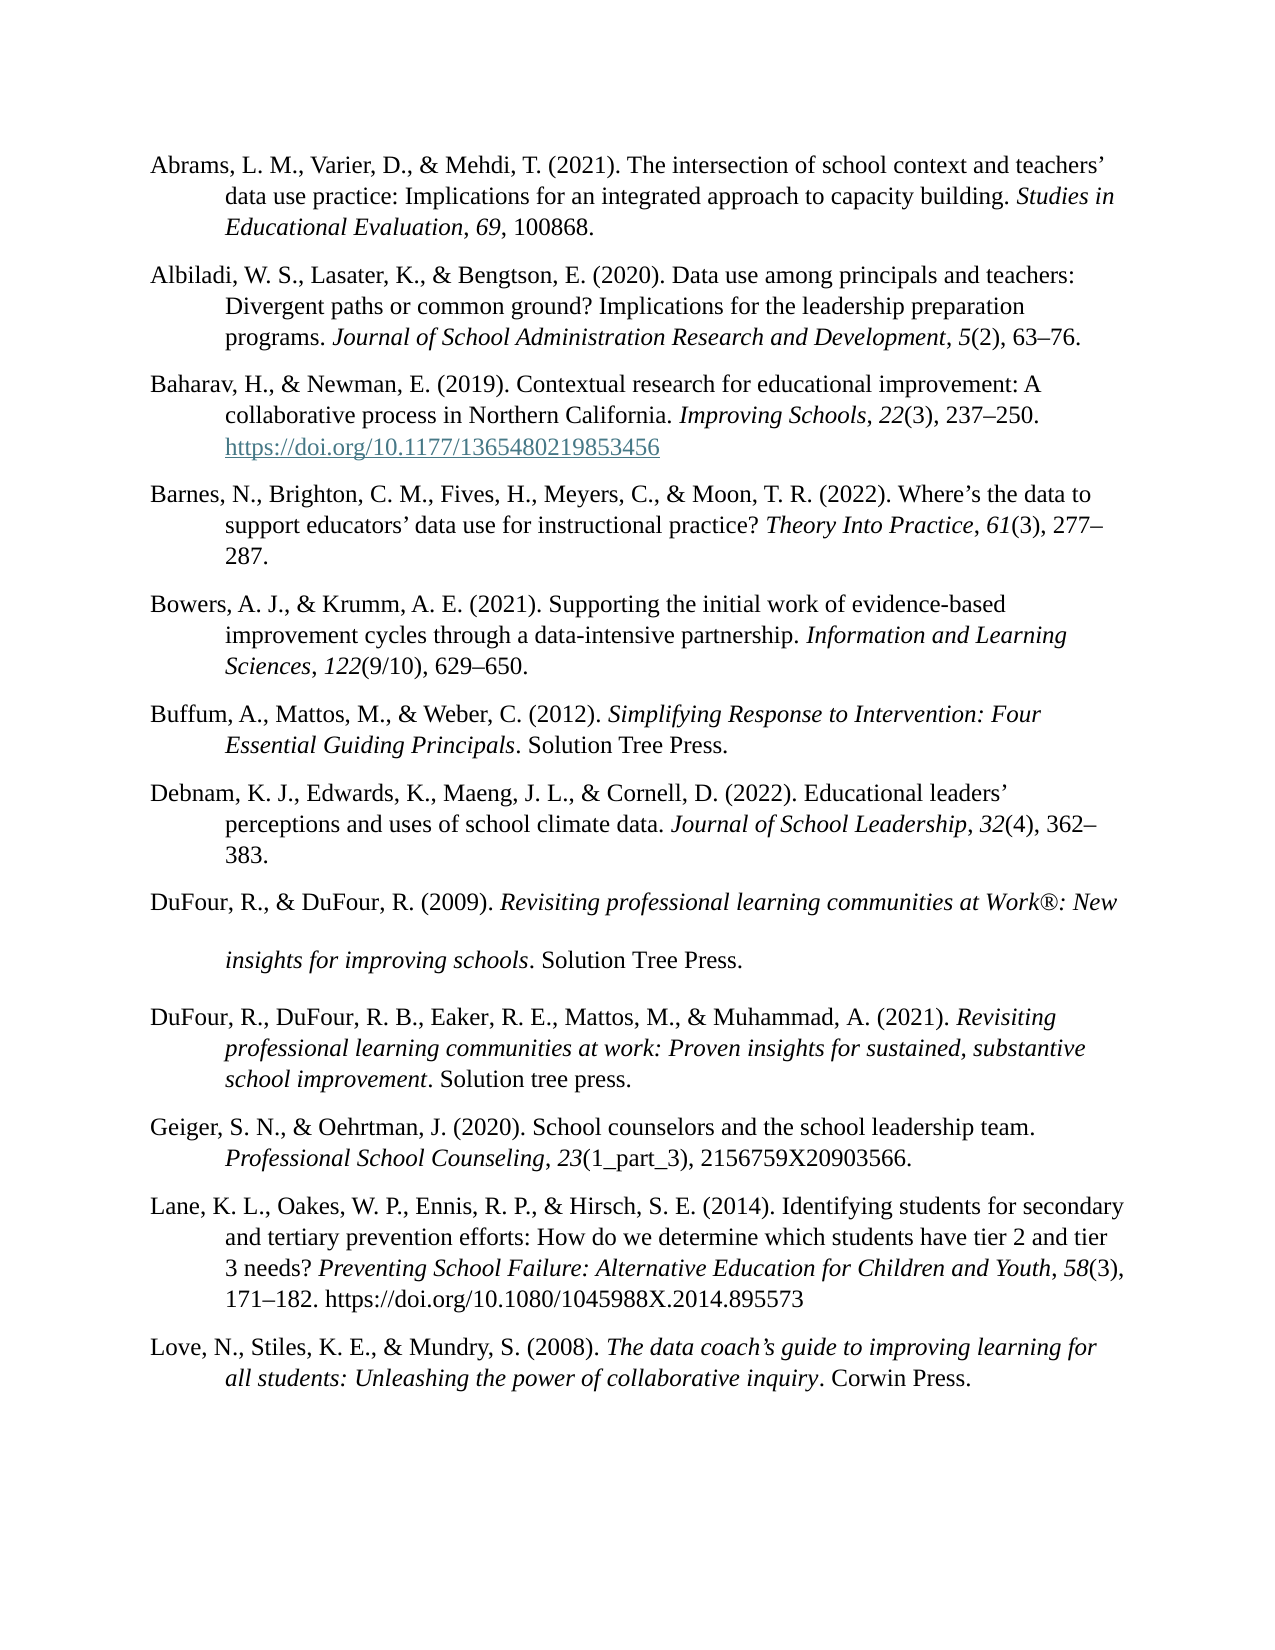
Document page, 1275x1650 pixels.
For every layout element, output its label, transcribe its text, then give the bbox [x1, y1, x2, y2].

text DuFour, R., DuFour, R. B., Eaker, R. E., Mattos, M., & Muhammad, A. (2021). Revisiting professional learning communities at work: Proven insights for sustained, substantive school improvement. Solution tree press. [150, 1002, 1125, 1093]
text Geiger, S. N., & Oehrtman, J. (2020). School counselors and the school leadership team. Professional School Counseling, 23(1_part_3), 2156759X20903566. [150, 1112, 1125, 1172]
text Barnes, N., Brighton, C. M., Fives, H., Meyers, C., & Moon, T. R. (2022). Where’s the data to support educators’ data use for instructional practice? Theory Into Practice, 61(3), 277–287. [150, 479, 1125, 570]
text Love, N., Stiles, K. E., & Mundry, S. (2008). The data coach’s guide to improving learning for all students: Unleashing the power of collaborative inquiry. Corwin Press. [150, 1332, 1125, 1392]
text Buffum, A., Mattos, M., & Weber, C. (2012). Simplifying Response to Intervention: Four Essential Guiding Principals. Solution Tree Press. [150, 699, 1125, 759]
text Abrams, L. M., Varier, D., & Mehdi, T. (2021). The intersection of school context and teachers’ data use practice: Implications for an integrated approach to capacity building. Studies in Educational Evaluation, 69, 100868. [150, 150, 1125, 241]
text Debnam, K. J., Edwards, K., Maeng, J. L., & Cornell, D. (2022). Educational leaders’ perceptions and uses of school climate data. Journal of School Leadership, 32(4), 362–383. [150, 778, 1125, 868]
text DuFour, R., & DuFour, R. (2009). Revisiting professional learning communities at Work®: New insights for improving schools. Solution Tree Press. [150, 887, 1125, 974]
text Bowers, A. J., & Krumm, A. E. (2021). Supporting the initial work of evidence-based improvement cycles through a data-intensive partnership. Information and Learning Sciences, 122(9/10), 629–650. [150, 589, 1125, 680]
text Baharav, H., & Newman, E. (2019). Contextual research for educational improvement: A collaborative process in Northern California. Improving Schools, 22(3), 237–250. https://doi.org/10.1177/1365480219853456 [150, 369, 1125, 460]
text Albiladi, W. S., Lasater, K., & Bengtson, E. (2020). Data use among principals and teachers: Divergent paths or common ground? Implications for the leadership preparation programs. Journal of School Administration Research and Development, 5(2), 63–76. [150, 260, 1125, 351]
text Lane, K. L., Oakes, W. P., Ennis, R. P., & Hirsch, S. E. (2014). Identifying students for secondary and tertiary prevention efforts: How do we determine which students have tier 2 and tier 3 needs? Preventing School Failure: Alternative Education for Children and Youth, 58(3), 171–182. https://doi.org/10.1080/1045988X.2014.895573 [150, 1191, 1125, 1313]
